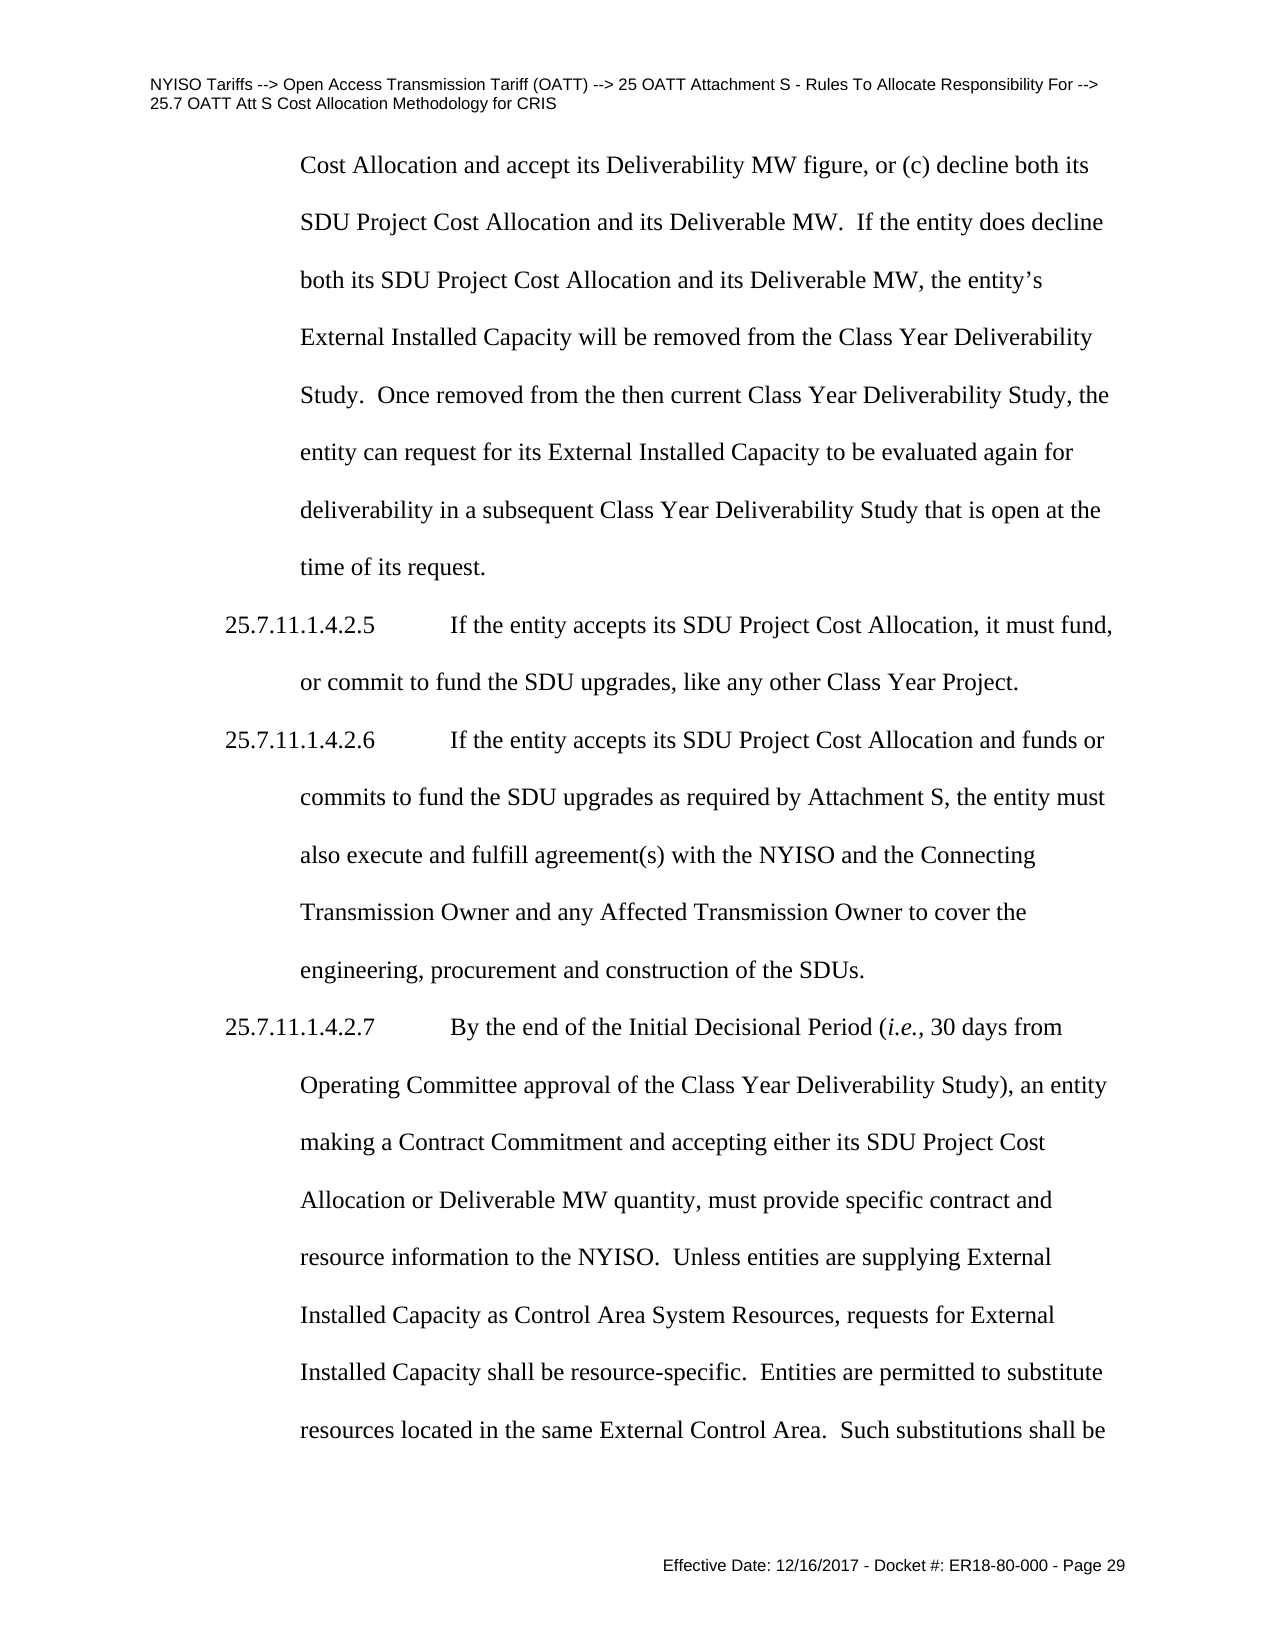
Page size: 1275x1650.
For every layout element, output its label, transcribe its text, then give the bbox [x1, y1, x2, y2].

text 25.7.11.1.4.2.6 If the entity accepts its SDU Project Cost Allocation and funds or commits to fund the SDU upgrades as required by Attachment S, the entity must also execute and fulfill agreement(s) with the NYISO and the Connecting Transmission Owner and any Affected Transmission Owner to cover the engineering, procurement and construction of the SDUs. [225, 725, 1125, 984]
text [225, 1012, 1125, 1444]
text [225, 150, 1125, 581]
text 25.7.11.1.4.2.5 If the entity accepts its SDU Project Cost Allocation, it must fund, or commit to fund the SDU upgrades, like any other Class Year Project. [225, 610, 1125, 696]
